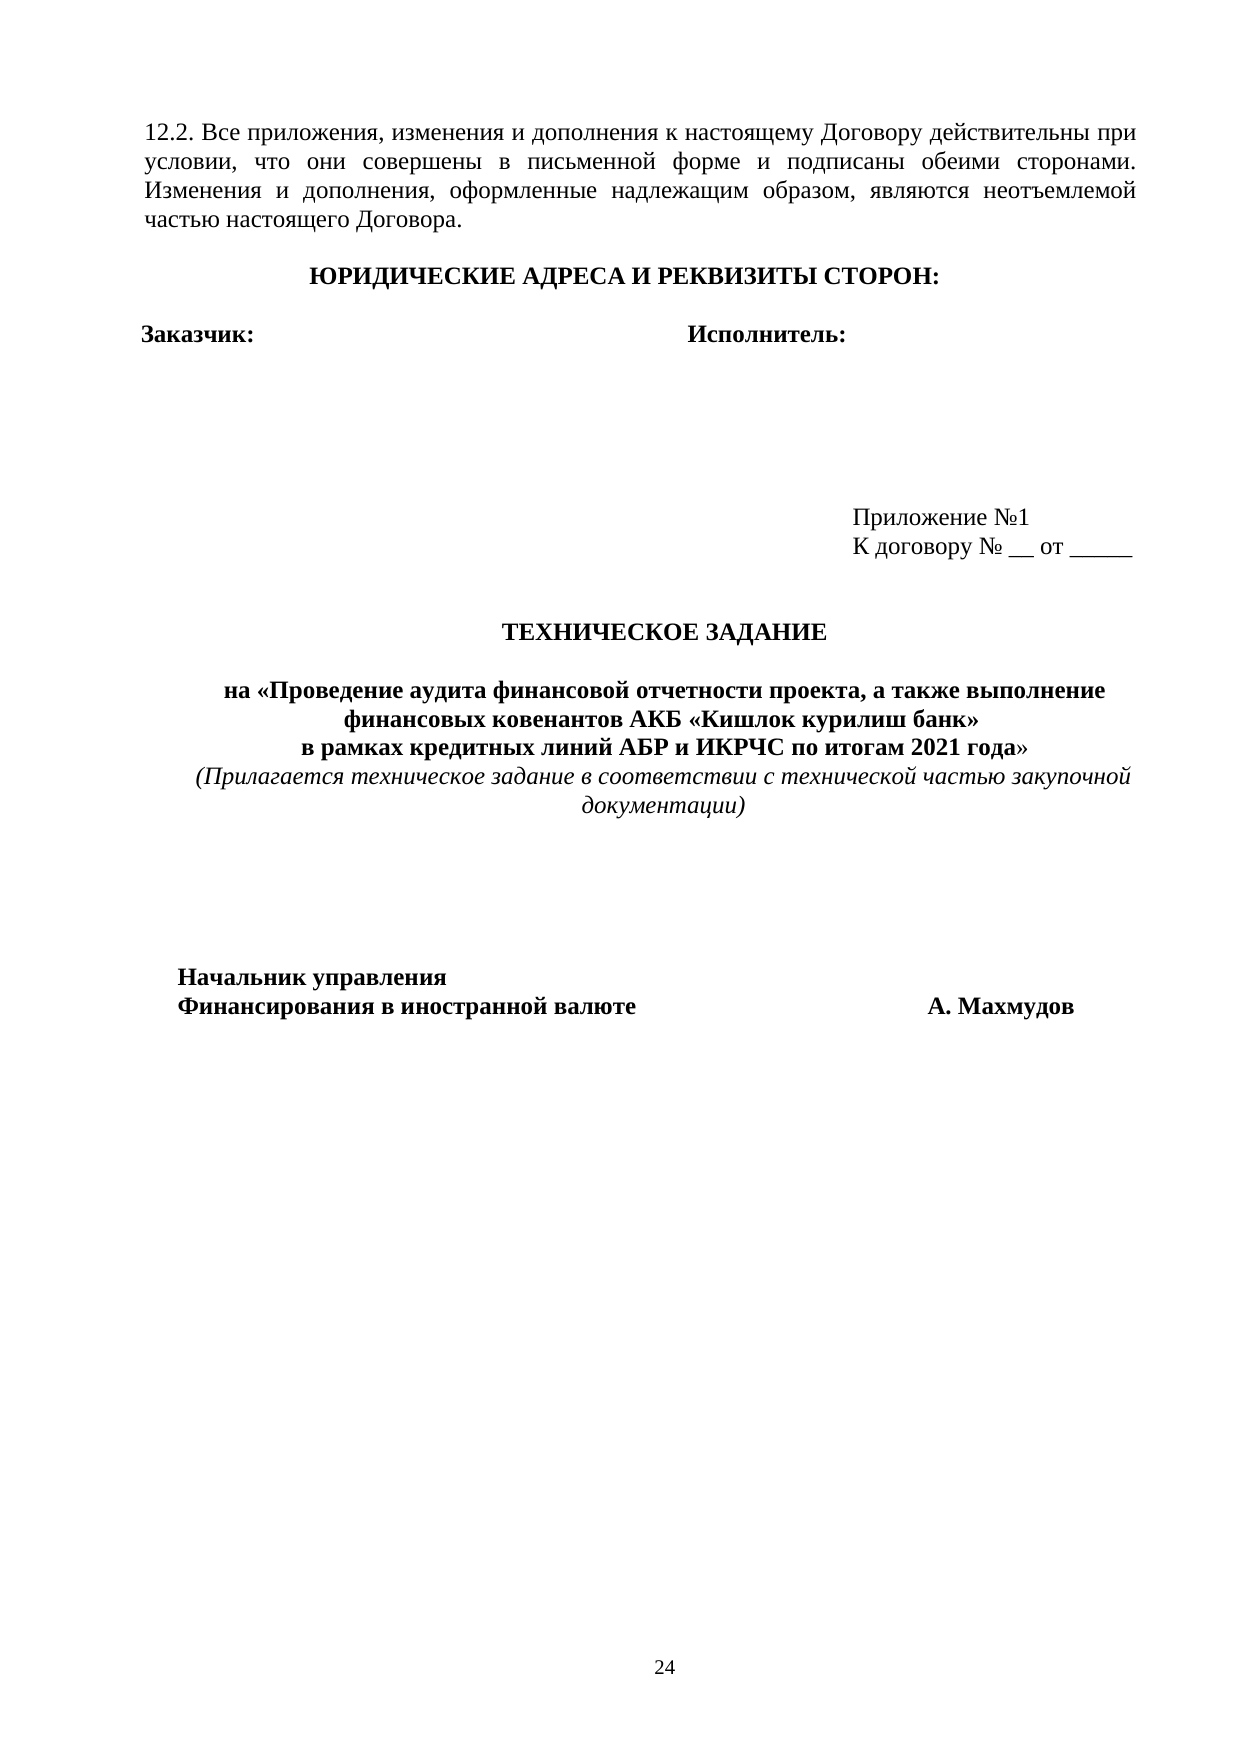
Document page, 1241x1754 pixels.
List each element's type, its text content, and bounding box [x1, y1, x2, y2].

text Финансирования в иностранной валюте А. Махмудов [177, 991, 1152, 1020]
text К договору № __ от _____ [177, 531, 1152, 560]
text Начальник управления [177, 962, 1152, 991]
table_cell 12.2. Все приложения, изменения и дополнения к настоящему Договору действительны при условии, что они совершены в письменной форме и подписаны обеими сторонами. Изменения и дополнения, оформленные надлежащим образом, являются неотъемлемой частью настоящего Договора. [133, 89, 1137, 261]
table_header Заказчик: [129, 319, 676, 359]
text ТЕХНИЧЕСКОЕ ЗАДАНИЕ [177, 617, 1152, 646]
text Приложение №1 [177, 502, 1152, 531]
text ЮРИДИЧЕСКИЕ АДРЕСА И РЕКВИЗИТЫ СТОРОН: [102, 261, 1147, 290]
text на «Проведение аудита финансовой отчетности проекта, а также выполнение финансовых ковенантов АКБ «Кишлок курилиш банк» в рамках кредитных линий АБР и ИКРЧС по итогам 2021 года» [177, 675, 1152, 761]
table_header Исполнитель: [676, 319, 1164, 359]
text (Прилагается техническое задание в соответствии с технической частью закупочной документации) [177, 761, 1152, 819]
